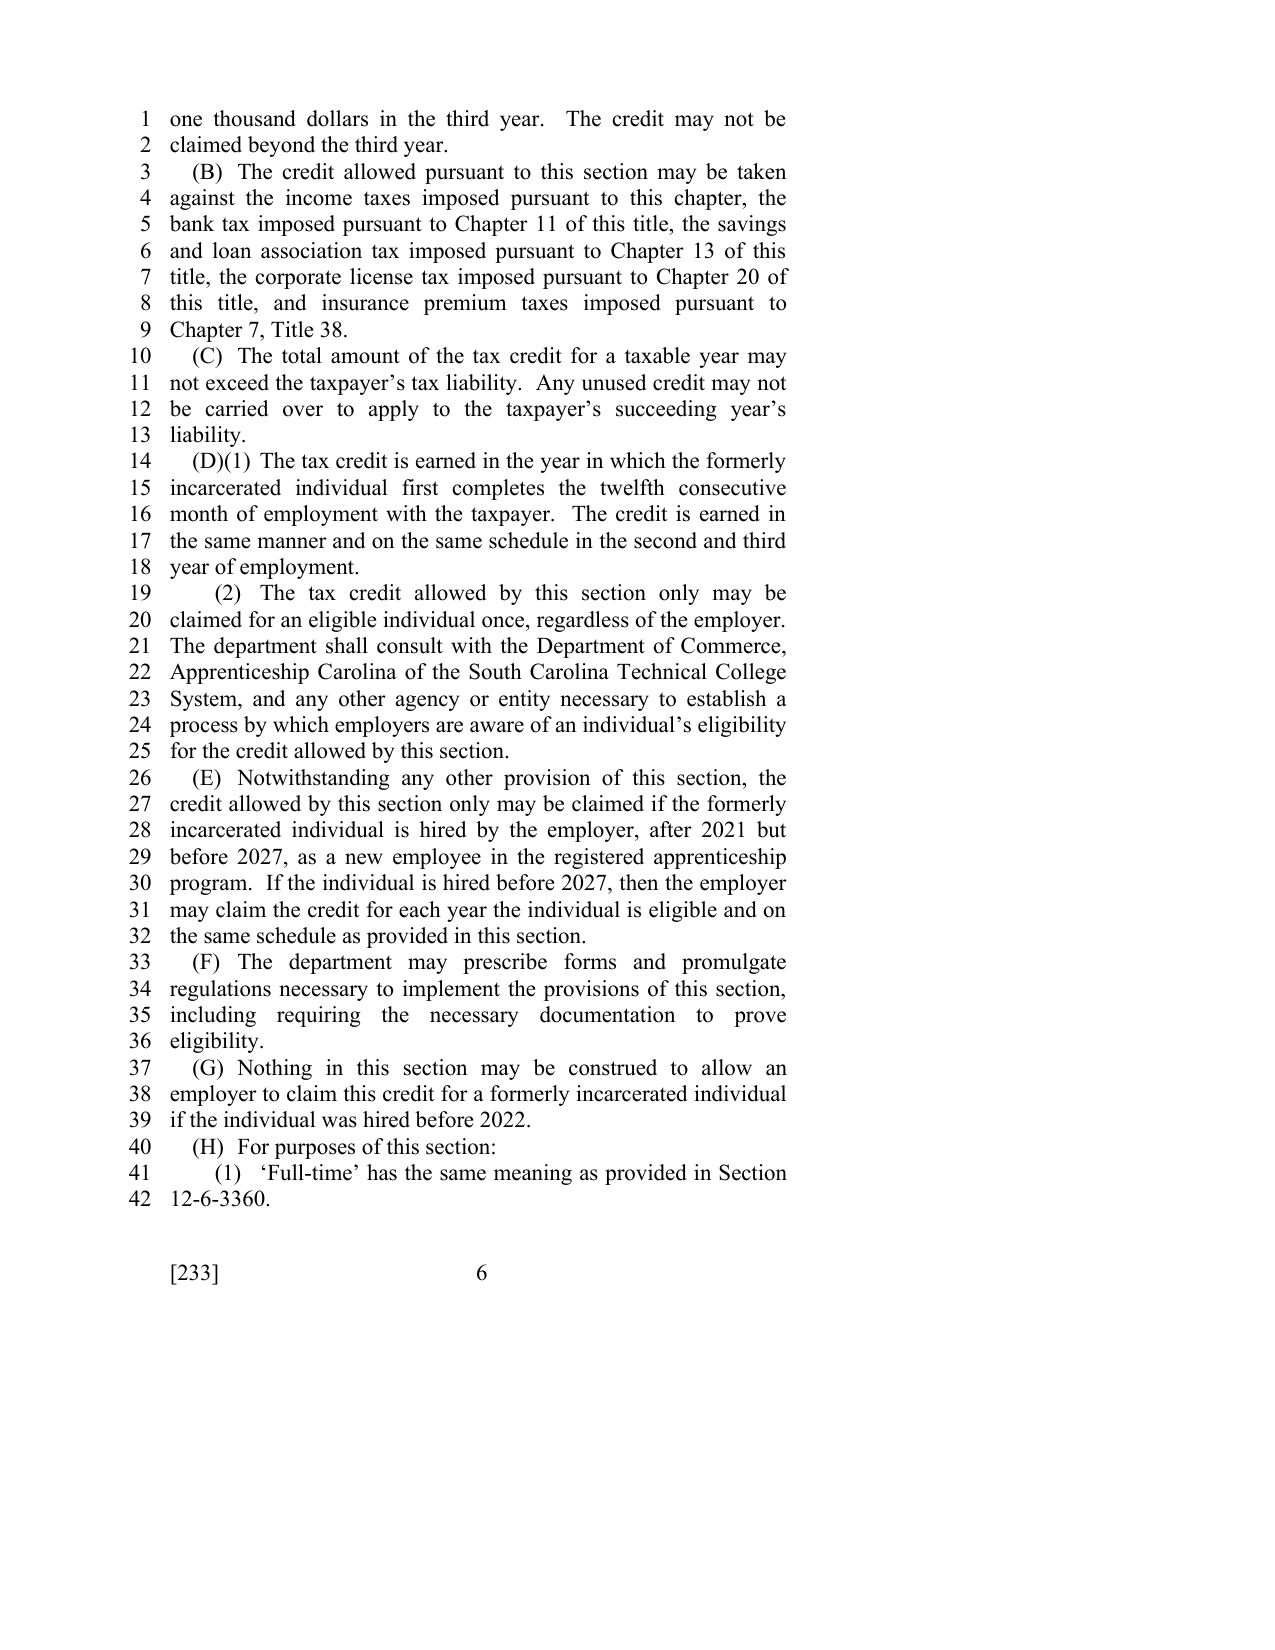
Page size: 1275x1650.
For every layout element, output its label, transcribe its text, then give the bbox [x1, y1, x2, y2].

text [169, 105, 787, 158]
text (E) Notwithstanding any other provision of this section, the credit allowed by this section only may be claimed if the formerly incarcerated individual is hired by the employer, after 2021 but before 2027, as a new employee in the registered apprenticeship program. If the individual is hired before 2027, then the employer may claim the credit for each year the individual is eligible and on the same schedule as provided in this section. [169, 764, 787, 948]
text (1) ‘Full-time’ has the same meaning as provided in Section 12-6-3360. [169, 1159, 787, 1212]
text (H) For purposes of this section: [169, 1133, 787, 1159]
text (2) The tax credit allowed by this section only may be claimed for an eligible individual once, regardless of the employer. The department shall consult with the Department of Commerce, Apprenticeship Carolina of the South Carolina Technical College System, and any other agency or entity necessary to establish a process by which employers are aware of an individual’s eligibility for the credit allowed by this section. [169, 579, 787, 764]
text (C) The total amount of the tax credit for a taxable year may not exceed the taxpayer’s tax liability. Any unused credit may not be carried over to apply to the taxpayer’s succeeding year’s liability. [169, 342, 787, 448]
text (B) The credit allowed pursuant to this section may be taken against the income taxes imposed pursuant to this chapter, the bank tax imposed pursuant to Chapter 11 of this title, the savings and loan association tax imposed pursuant to Chapter 13 of this title, the corporate license tax imposed pursuant to Chapter 20 of this title, and insurance premium taxes imposed pursuant to Chapter 7, Title 38. [169, 158, 787, 342]
text (D)(1) The tax credit is earned in the year in which the formerly incarcerated individual first completes the twelfth consecutive month of employment with the taxpayer. The credit is earned in the same manner and on the same schedule in the second and third year of employment. [169, 448, 787, 579]
text (G) Nothing in this section may be construed to allow an employer to claim this credit for a formerly incarcerated individual if the individual was hired before 2022. [169, 1054, 787, 1133]
text (F) The department may prescribe forms and promulgate regulations necessary to implement the provisions of this section, including requiring the necessary documentation to prove eligibility. [169, 948, 787, 1054]
